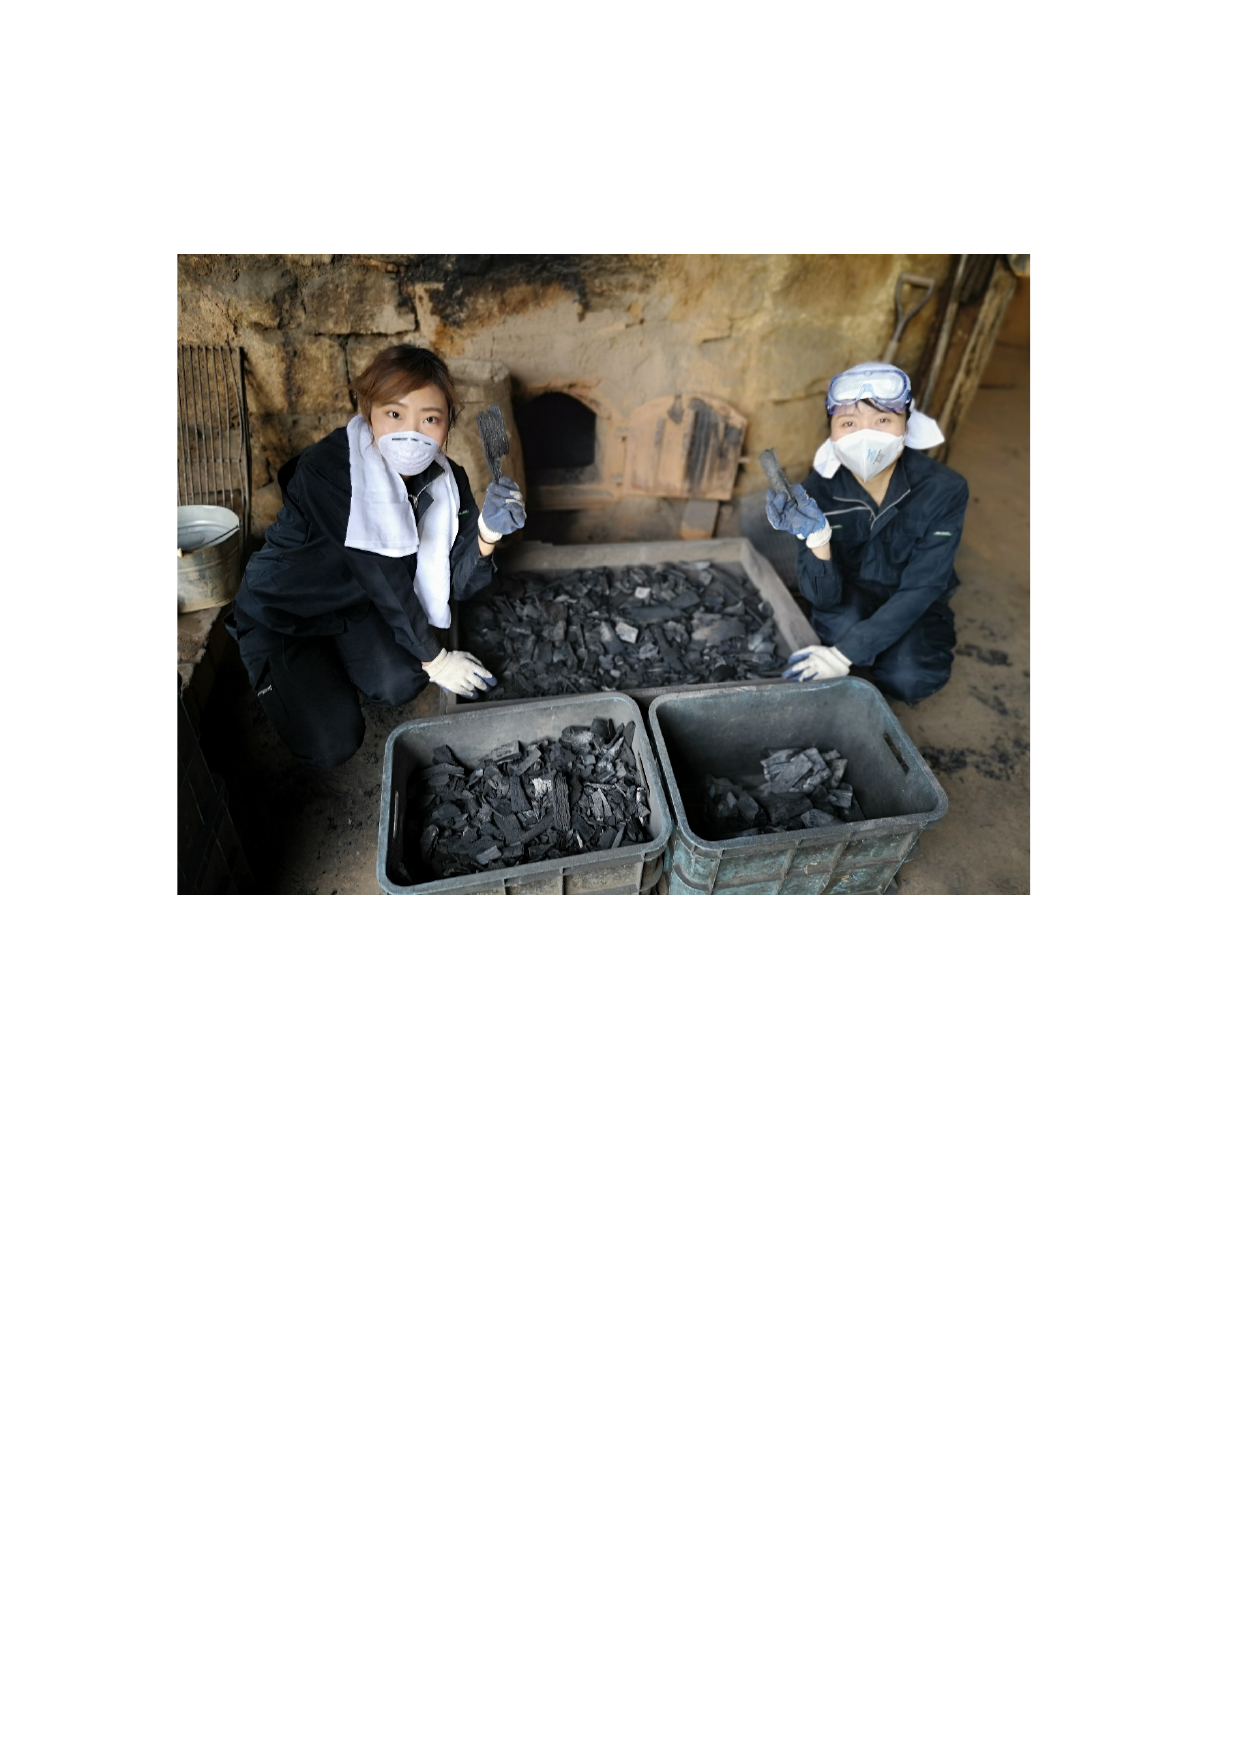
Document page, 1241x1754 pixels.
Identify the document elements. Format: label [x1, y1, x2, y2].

picture [177, 254, 1031, 895]
